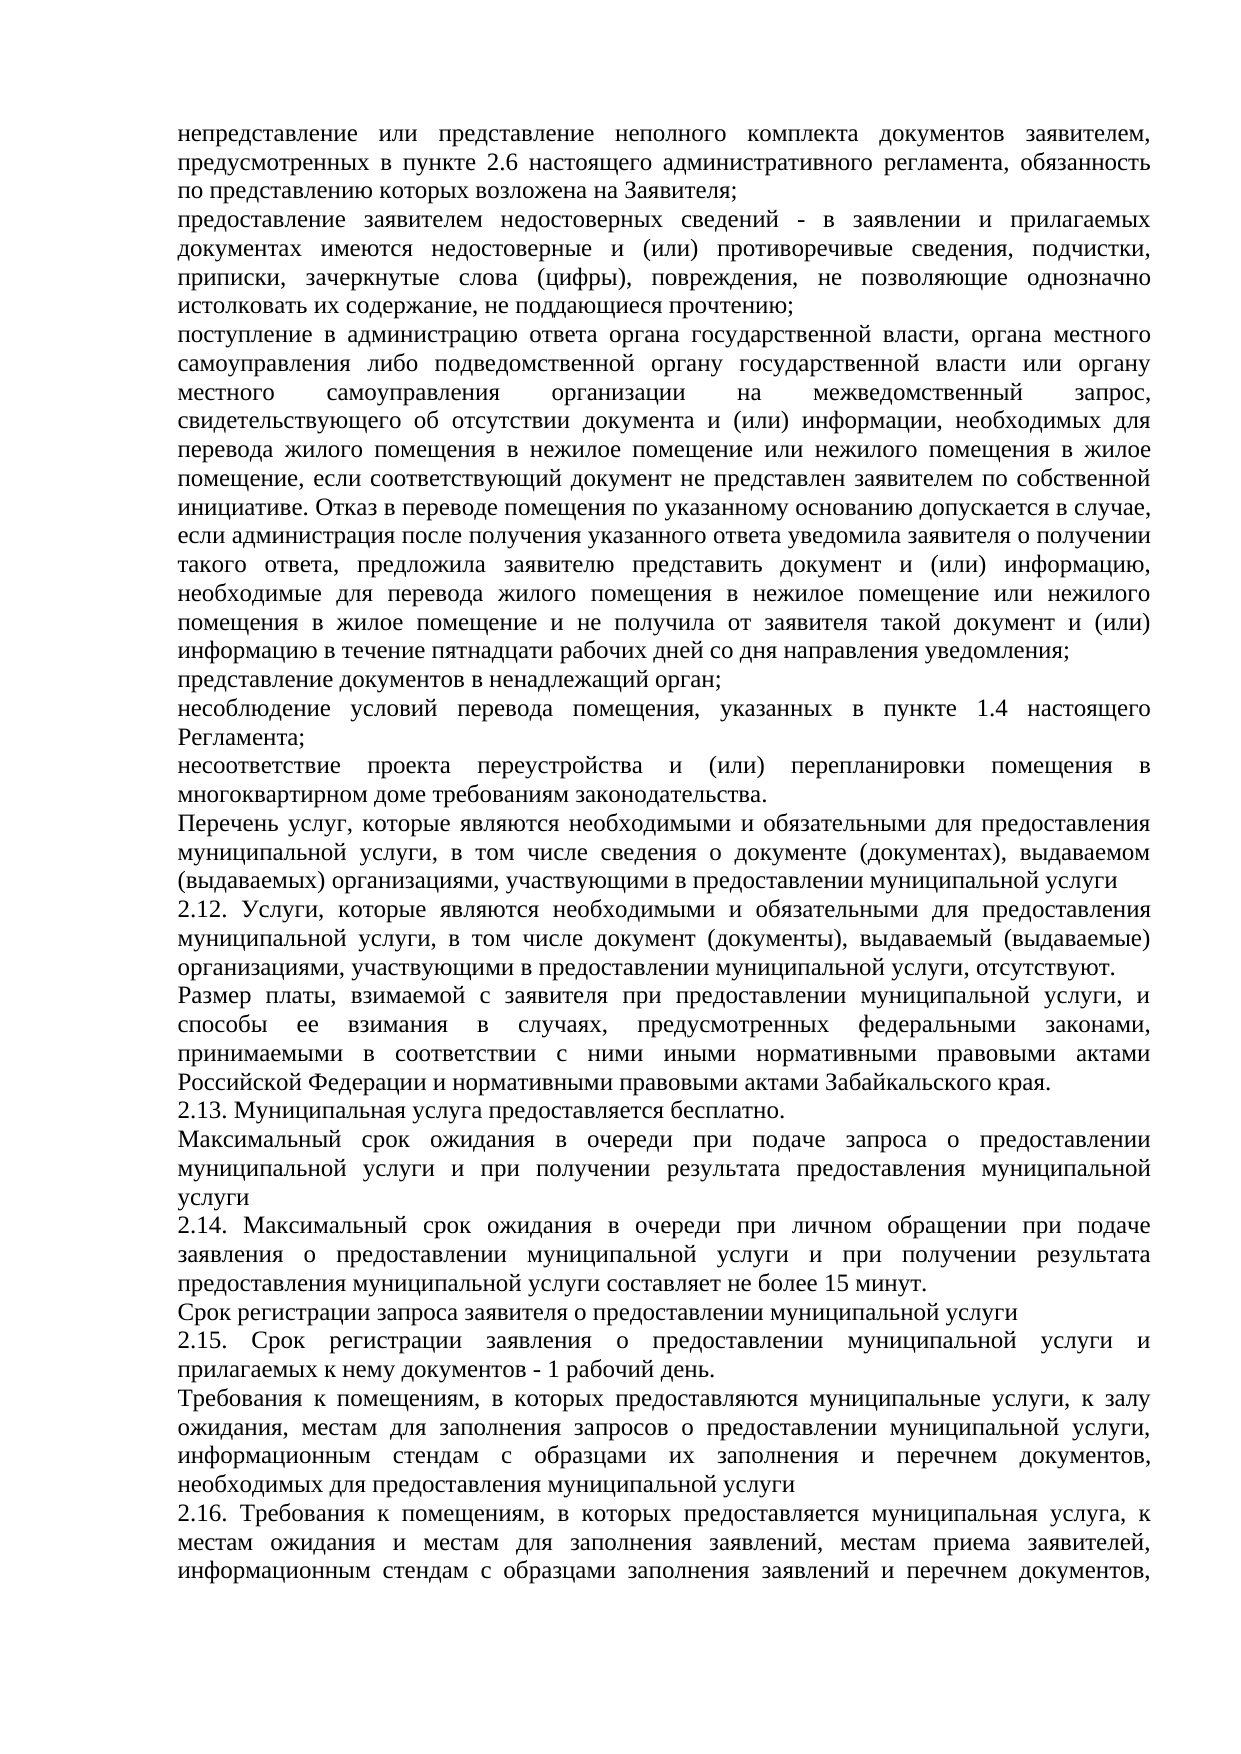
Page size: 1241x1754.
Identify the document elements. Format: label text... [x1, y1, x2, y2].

text предоставление заявителем недостоверных сведений - в заявлении и прилагаемых документах имеются недостоверные и (или) противоречивые сведения, подчистки, приписки, зачеркнутые слова (цифры), повреждения, не позволяющие однозначно истолковать их содержание, не поддающиеся прочтению; [177, 204, 1152, 319]
text поступление в администрацию ответа органа государственной власти, органа местного самоуправления либо подведомственной органу государственной власти или органу местного самоуправления организации на межведомственный запрос, свидетельствующего об отсутствии документа и (или) информации, необходимых для перевода жилого помещения в нежилое помещение или нежилого помещения в жилое помещение, если соответствующий документ не представлен заявителем по собственной инициативе. Отказ в переводе помещения по указанному основанию допускается в случае, если администрация после получения указанного ответа уведомила заявителя о получении такого ответа, предложила заявителю представить документ и (или) информацию, необходимые для перевода жилого помещения в нежилое помещение или нежилого помещения в жилое помещение и не получила от заявителя такой документ и (или) информацию в течение пятнадцати рабочих дней со дня направления уведомления; [177, 319, 1152, 664]
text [177, 1498, 1152, 1584]
text Размер платы, взимаемой с заявителя при предоставлении муниципальной услуги, и способы ее взимания в случаях, предусмотренных федеральными законами, принимаемыми в соответствии с ними иными нормативными правовыми актами Российской Федерации и нормативными правовыми актами Забайкальского края. [177, 981, 1152, 1096]
text Перечень услуг, которые являются необходимыми и обязательными для предоставления муниципальной услуги, в том числе сведения о документе (документах), выдаваемом (выдаваемых) организациями, участвующими в предоставлении муниципальной услуги [177, 808, 1152, 894]
text представление документов в ненадлежащий орган; [177, 664, 1152, 693]
text Требования к помещениям, в которых предоставляются муниципальные услуги, к залу ожидания, местам для заполнения запросов о предоставлении муниципальной услуги, информационным стендам с образцами их заполнения и перечнем документов, необходимых для предоставления муниципальной услуги [177, 1383, 1152, 1498]
text 2.14. Максимальный срок ожидания в очереди при личном обращении при подаче заявления о предоставлении муниципальной услуги и при получении результата предоставления муниципальной услуги составляет не более 15 минут. [177, 1211, 1152, 1297]
text 2.15. Срок регистрации заявления о предоставлении муниципальной услуги и прилагаемых к нему документов - 1 рабочий день. [177, 1326, 1152, 1383]
text Максимальный срок ожидания в очереди при подаче запроса о предоставлении муниципальной услуги и при получении результата предоставления муниципальной услуги [177, 1124, 1152, 1211]
text Срок регистрации запроса заявителя о предоставлении муниципальной услуги [177, 1297, 1152, 1326]
text несоблюдение условий перевода помещения, указанных в пункте 1.4 настоящего Регламента; [177, 693, 1152, 751]
text 2.13. Муниципальная услуга предоставляется бесплатно. [177, 1096, 1152, 1124]
text непредставление или представление неполного комплекта документов заявителем, предусмотренных в пункте 2.6 настоящего административного регламента, обязанность по представлению которых возложена на Заявителя; [177, 118, 1152, 204]
text 2.12. Услуги, которые являются необходимыми и обязательными для предоставления муниципальной услуги, в том числе документ (документы), выдаваемый (выдаваемые) организациями, участвующими в предоставлении муниципальной услуги, отсутствуют. [177, 894, 1152, 981]
text несоответствие проекта переустройства и (или) перепланировки помещения в многоквартирном доме требованиям законодательства. [177, 751, 1152, 808]
